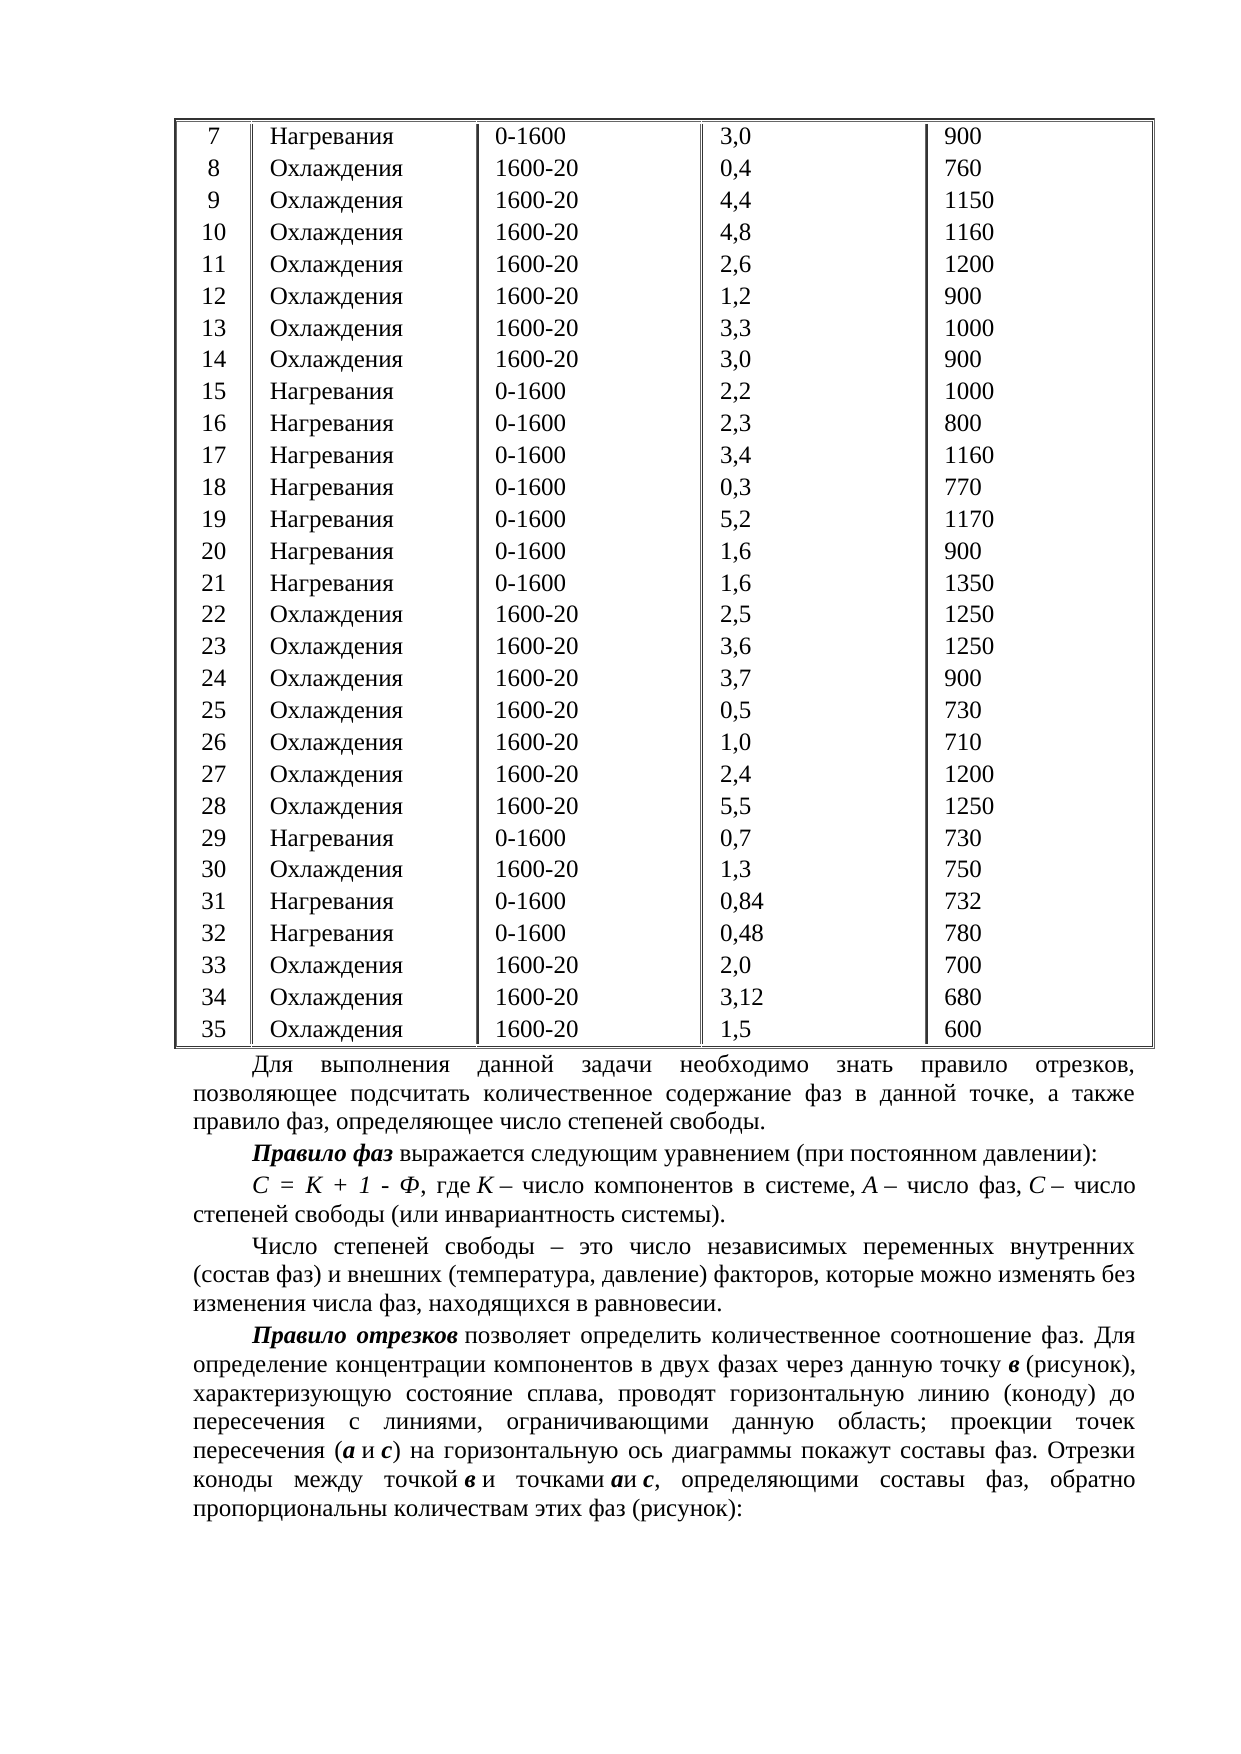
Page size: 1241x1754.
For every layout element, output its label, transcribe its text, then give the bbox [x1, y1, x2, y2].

text Для выполнения данной задачи необходимо знать правило отрезков, позволяющее подсчитать количественное содержание фаз в данной точке, а также правило фаз, определяющее число степеней свободы. [193, 1049, 1136, 1135]
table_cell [252, 120, 477, 1046]
text С = К + 1 - Ф, где К – число компонентов в системе, A – число фаз, С – число степеней свободы (или инвариантность системы). [193, 1170, 1136, 1228]
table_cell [477, 122, 702, 1046]
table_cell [702, 122, 926, 1046]
text Правило отрезков позволяет определить количественное соотношение фаз. Для определение концентрации компонентов в двух фазах через данную точку в (рисунок), характеризующую состояние сплава, проводят горизонтальную линию (коноду) до пересечения с линиями, ограничивающими данную область; проекции точек пересечения (а и с) на горизонтальную ось диаграммы покажут составы фаз. Отрезки коноды между точкой в и точками аи с, определяющими составы фаз, обратно пропорциональны количествам этих фаз (рисунок): [193, 1320, 1136, 1521]
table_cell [926, 122, 1152, 1046]
text Число степеней свободы – это число независимых переменных внутренних (состав фаз) и внешних (температура, давление) факторов, которые можно изменять без изменения числа фаз, находящихся в равновесии. [193, 1231, 1136, 1317]
text Правило фаз выражается следующим уравнением (при постоянном давлении): [193, 1138, 1136, 1167]
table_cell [177, 122, 252, 1046]
